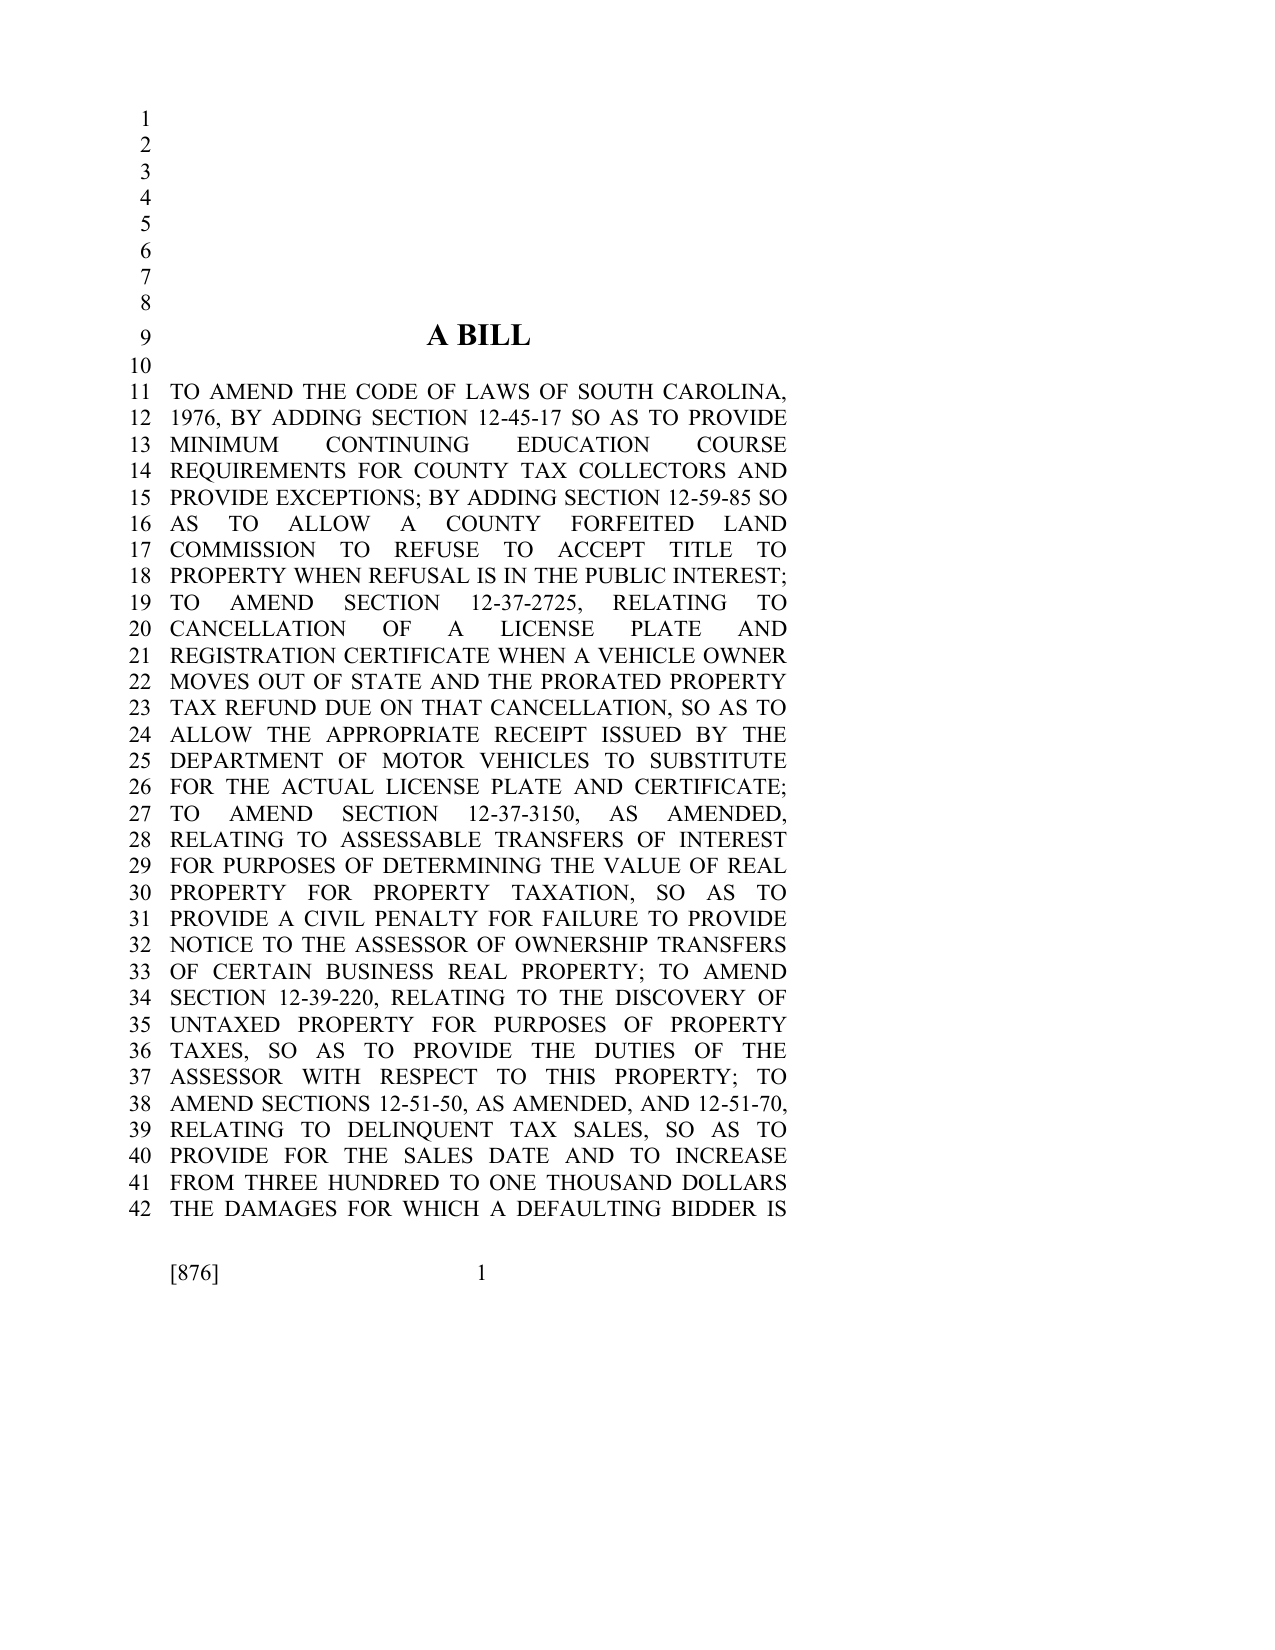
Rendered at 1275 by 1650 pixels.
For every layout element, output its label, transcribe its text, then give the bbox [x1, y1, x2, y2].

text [169, 378, 787, 1221]
text A BILL [169, 316, 787, 352]
